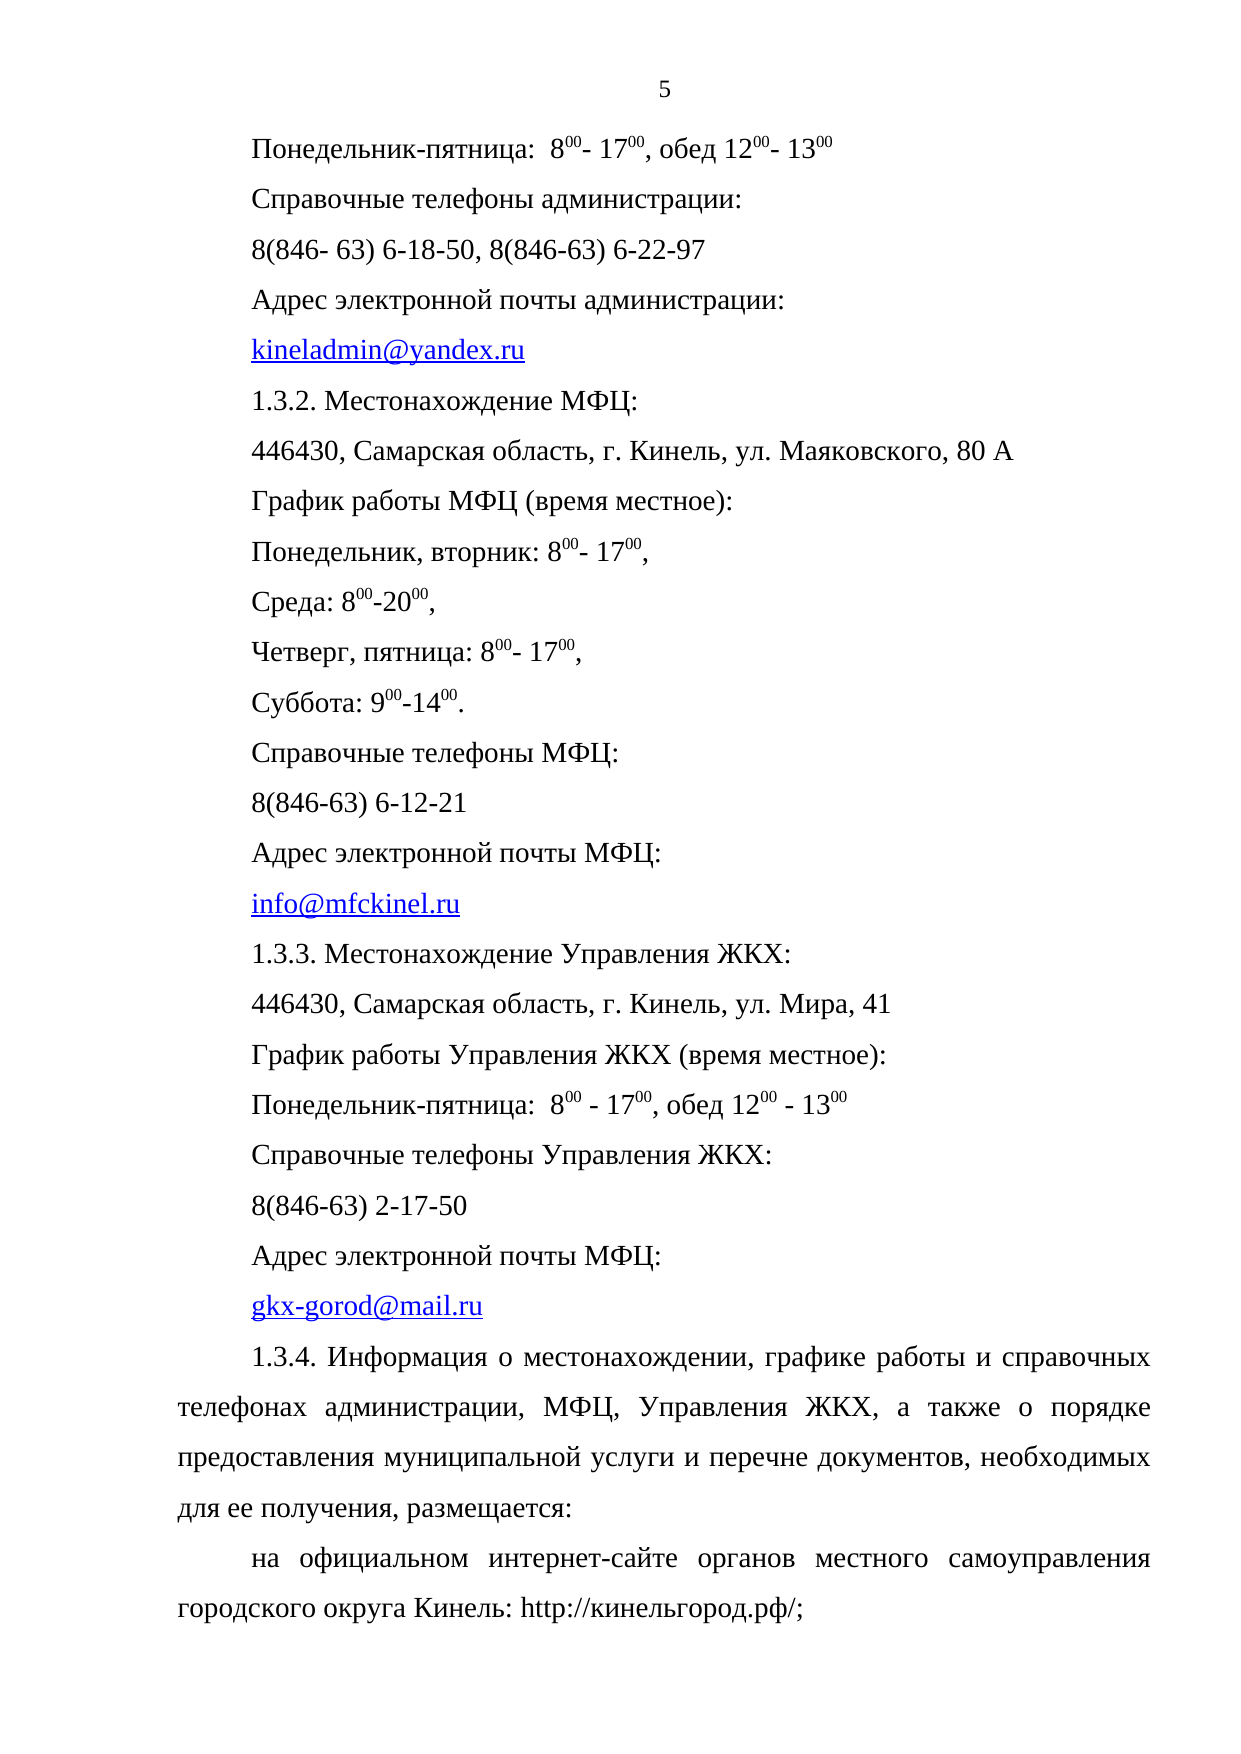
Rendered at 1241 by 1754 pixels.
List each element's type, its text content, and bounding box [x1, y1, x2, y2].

text kineladmin@yandex.ru [177, 332, 1152, 366]
text gkx-gorod@mail.ru [177, 1288, 1152, 1322]
text Понедельник, вторник: 800- 1700, [177, 534, 1152, 567]
text на официальном интернет-сайте органов местного самоуправления городского округа Кинель: http://кинельгород.рф/; [177, 1540, 1152, 1624]
text Адрес электронной почты МФЦ: [177, 1238, 1152, 1272]
text Адрес электронной почты администрации: [177, 282, 1152, 316]
text График работы Управления ЖКХ (время местное): [177, 1037, 1152, 1070]
text info@mfckinel.ru [177, 886, 1152, 919]
text 1.3.2. Местонахождение МФЦ: [177, 383, 1152, 416]
text Четверг, пятница: 800- 1700, [177, 634, 1152, 668]
text Адрес электронной почты МФЦ: [177, 836, 1152, 869]
text 1.3.3. Местонахождение Управления ЖКХ: [177, 936, 1152, 970]
text График работы МФЦ (время местное): [177, 483, 1152, 517]
text 8(846-63) 6-12-21 [177, 785, 1152, 819]
text Суббота: 900-1400. [177, 685, 1152, 718]
text 446430, Самарская область, г. Кинель, ул. Маяковского, 80 А [177, 433, 1152, 467]
text Понедельник-пятница: 800 - 1700, обед 1200 - 1300 [177, 1087, 1152, 1121]
text 1.3.4. Информация о местонахождении, графике работы и справочных телефонах администрации, МФЦ, Управления ЖКХ, а также о порядке предоставления муниципальной услуги и перечне документов, необходимых для ее получения, размещается: [177, 1339, 1152, 1523]
text Справочные телефоны Управления ЖКХ: [177, 1137, 1152, 1171]
text Понедельник-пятница: 800- 1700, обед 1200- 1300 [177, 131, 1152, 165]
text Среда: 800-2000, [177, 584, 1152, 618]
text Справочные телефоны администрации: [177, 182, 1152, 215]
text 8(846- 63) 6-18-50, 8(846-63) 6-22-97 [177, 232, 1152, 265]
text 8(846-63) 2-17-50 [177, 1188, 1152, 1221]
text Справочные телефоны МФЦ: [177, 735, 1152, 768]
text 446430, Самарская область, г. Кинель, ул. Мира, 41 [177, 987, 1152, 1020]
